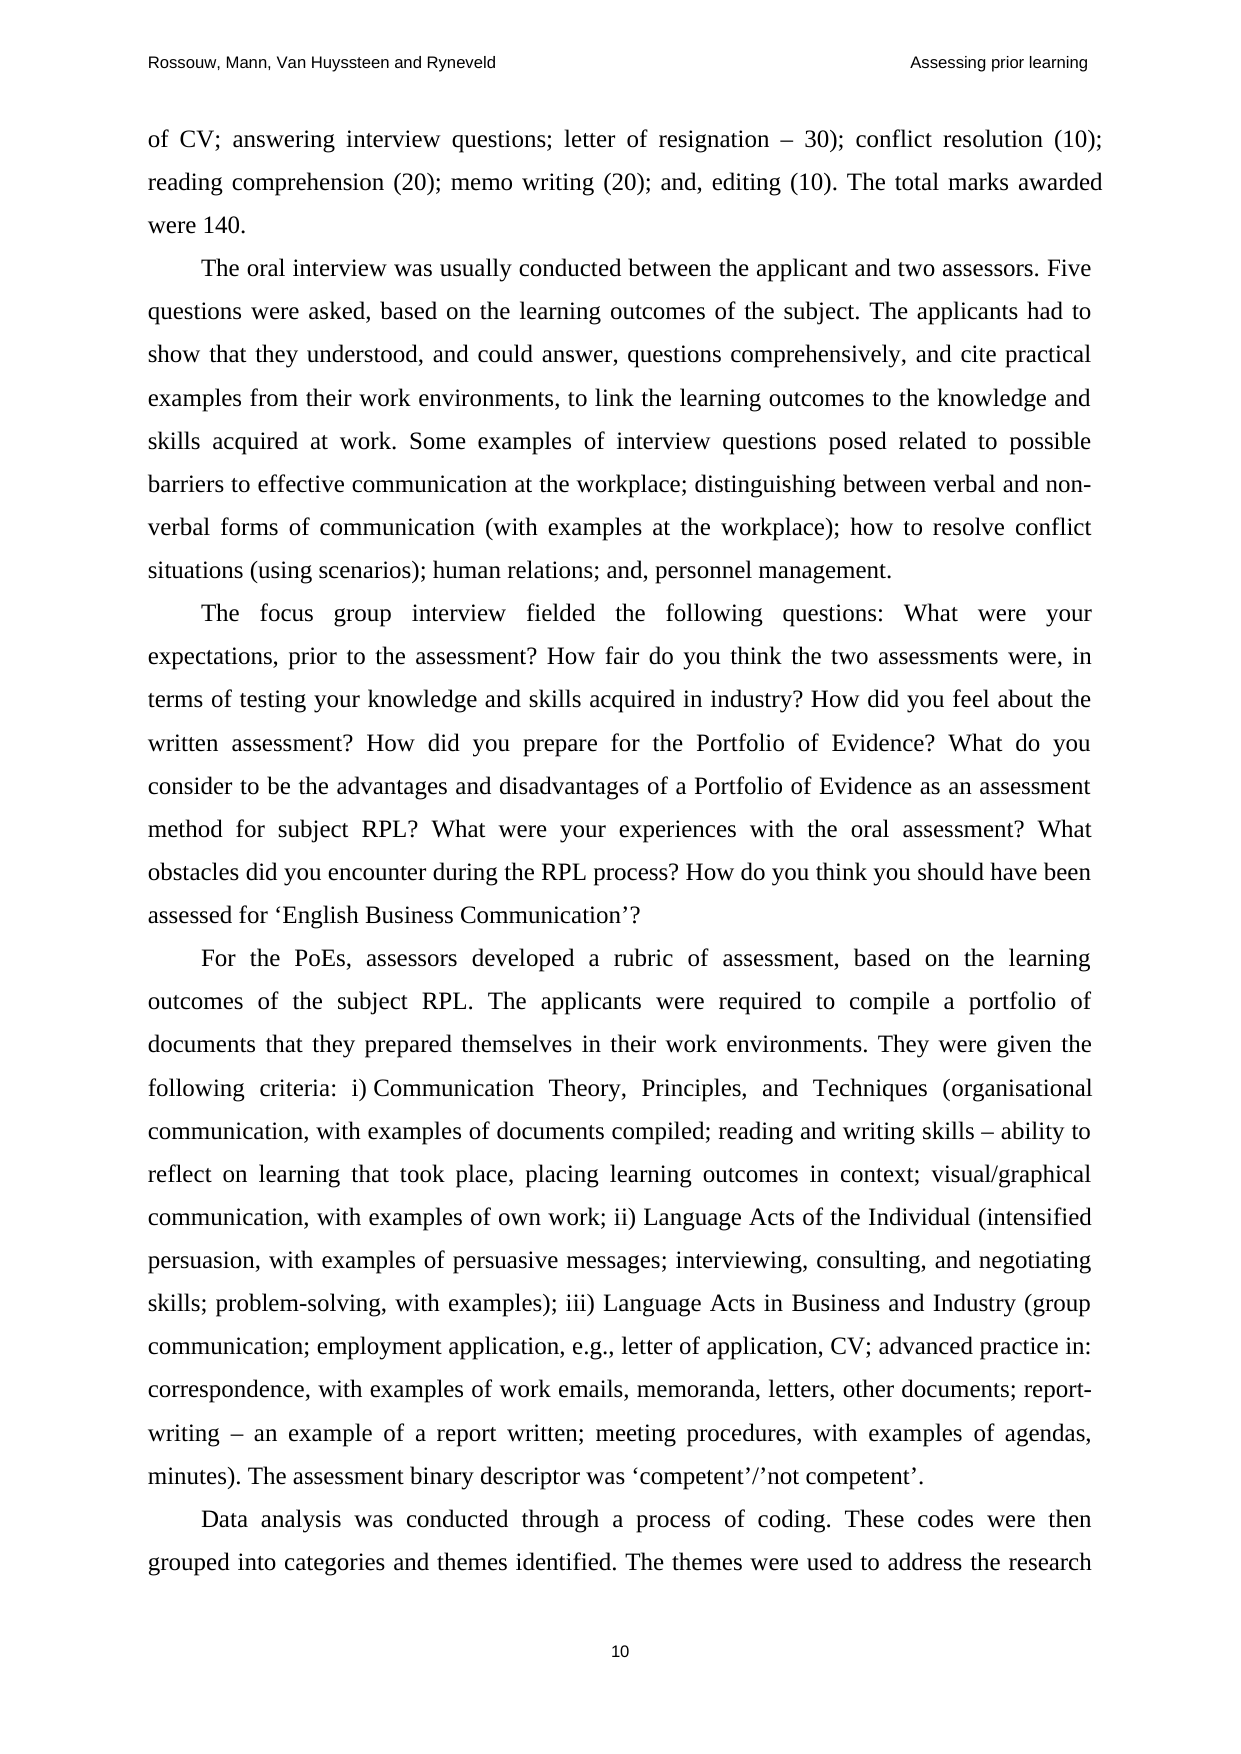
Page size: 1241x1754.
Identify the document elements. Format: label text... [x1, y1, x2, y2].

text The focus group interview fielded the following questions: What were your expectations, prior to the assessment? How fair do you think the two assessments were, in terms of testing your knowledge and skills acquired in industry? How did you feel about the written assessment? How did you prepare for the Portfolio of Evidence? What do you consider to be the advantages and disadvantages of a Portfolio of Evidence as an assessment method for subject RPL? What were your experiences with the oral assessment? What obstacles did you encounter during the RPL process? How do you think you should have been assessed for ‘English Business Communication’? [148, 598, 1092, 929]
text For the PoEs, assessors developed a rubric of assessment, based on the learning outcomes of the subject RPL. The applicants were required to compile a portfolio of documents that they prepared themselves in their work environments. They were given the following criteria: i) Communication Theory, Principles, and Techniques (organisational communication, with examples of documents compiled; reading and writing skills ‒ ability to reflect on learning that took place, placing learning outcomes in context; visual/graphical communication, with examples of own work; ii) Language Acts of the Individual (intensified persuasion, with examples of persuasive messages; interviewing, consulting, and negotiating skills; problem-solving, with examples); iii) Language Acts in Business and Industry (group communication; employment application, e.g., letter of application, CV; advanced practice in: correspondence, with examples of work emails, memoranda, letters, other documents; report-writing ‒ an example of a report written; meeting procedures, with examples of agendas, minutes). The assessment binary descriptor was ‘competent’/’not competent’. [148, 943, 1092, 1489]
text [148, 124, 1104, 239]
text The oral interview was usually conducted between the applicant and two assessors. Five questions were asked, based on the learning outcomes of the subject. The applicants had to show that they understood, and could answer, questions comprehensively, and cite practical examples from their work environments, to link the learning outcomes to the knowledge and skills acquired at work. Some examples of interview questions posed related to possible barriers to effective communication at the workplace; distinguishing between verbal and non-verbal forms of communication (with examples at the workplace); how to resolve conflict situations (using scenarios); human relations; and, personnel management. [148, 253, 1092, 584]
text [148, 1504, 1092, 1576]
